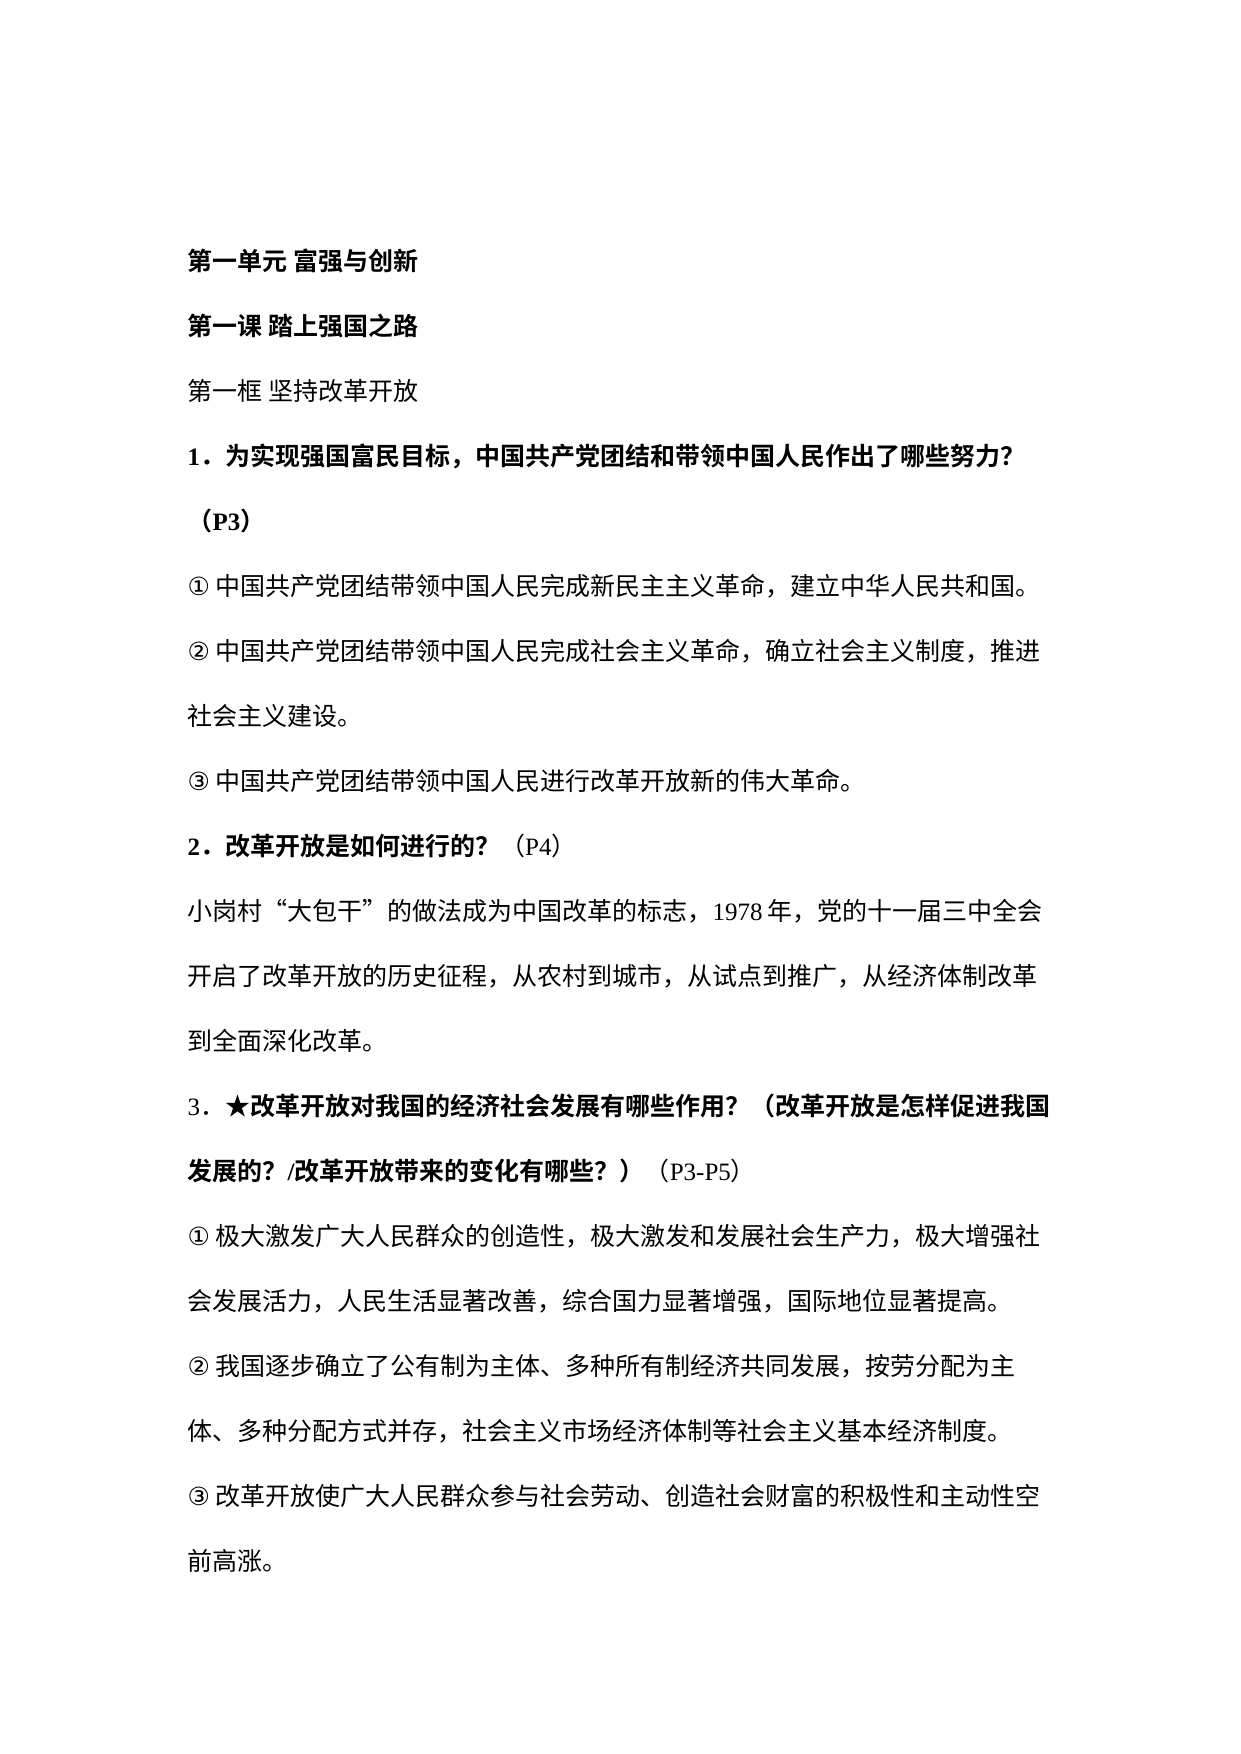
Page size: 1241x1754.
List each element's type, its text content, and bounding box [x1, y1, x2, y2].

text ③中国共产党团结带领中国人民进行改革开放新的伟大革命。 [187, 747, 1053, 812]
text ①极大激发广大人民群众的创造性，极大激发和发展社会生产力，极大增强社会发展活力，人民生活显著改善，综合国力显著增强，国际地位显著提高。 [187, 1202, 1053, 1332]
text 小岗村“大包干”的做法成为中国改革的标志，1978年，党的十一届三中全会开启了改革开放的历史征程，从农村到城市，从试点到推广，从经济体制改革到全面深化改革。 [187, 877, 1053, 1072]
text ①中国共产党团结带领中国人民完成新民主主义革命，建立中华人民共和国。 [187, 552, 1053, 617]
text ③改革开放使广大人民群众参与社会劳动、创造社会财富的积极性和主动性空前高涨。 [187, 1462, 1053, 1592]
text 第一单元 富强与创新 [187, 227, 1053, 292]
text 1．为实现强国富民目标，中国共产党团结和带领中国人民作出了哪些努力？（P3） [187, 422, 1053, 552]
text 第一课 踏上强国之路 [187, 292, 1053, 357]
text 2．改革开放是如何进行的？（P4） [187, 812, 1053, 877]
text 第一框 坚持改革开放 [187, 357, 1053, 422]
text 3．★改革开放对我国的经济社会发展有哪些作用？（改革开放是怎样促进我国发展的？/改革开放带来的变化有哪些？）（P3-P5） [187, 1072, 1053, 1202]
text ②中国共产党团结带领中国人民完成社会主义革命，确立社会主义制度，推进社会主义建设。 [187, 617, 1053, 747]
text ②我国逐步确立了公有制为主体、多种所有制经济共同发展，按劳分配为主体、多种分配方式并存，社会主义市场经济体制等社会主义基本经济制度。 [187, 1332, 1053, 1462]
